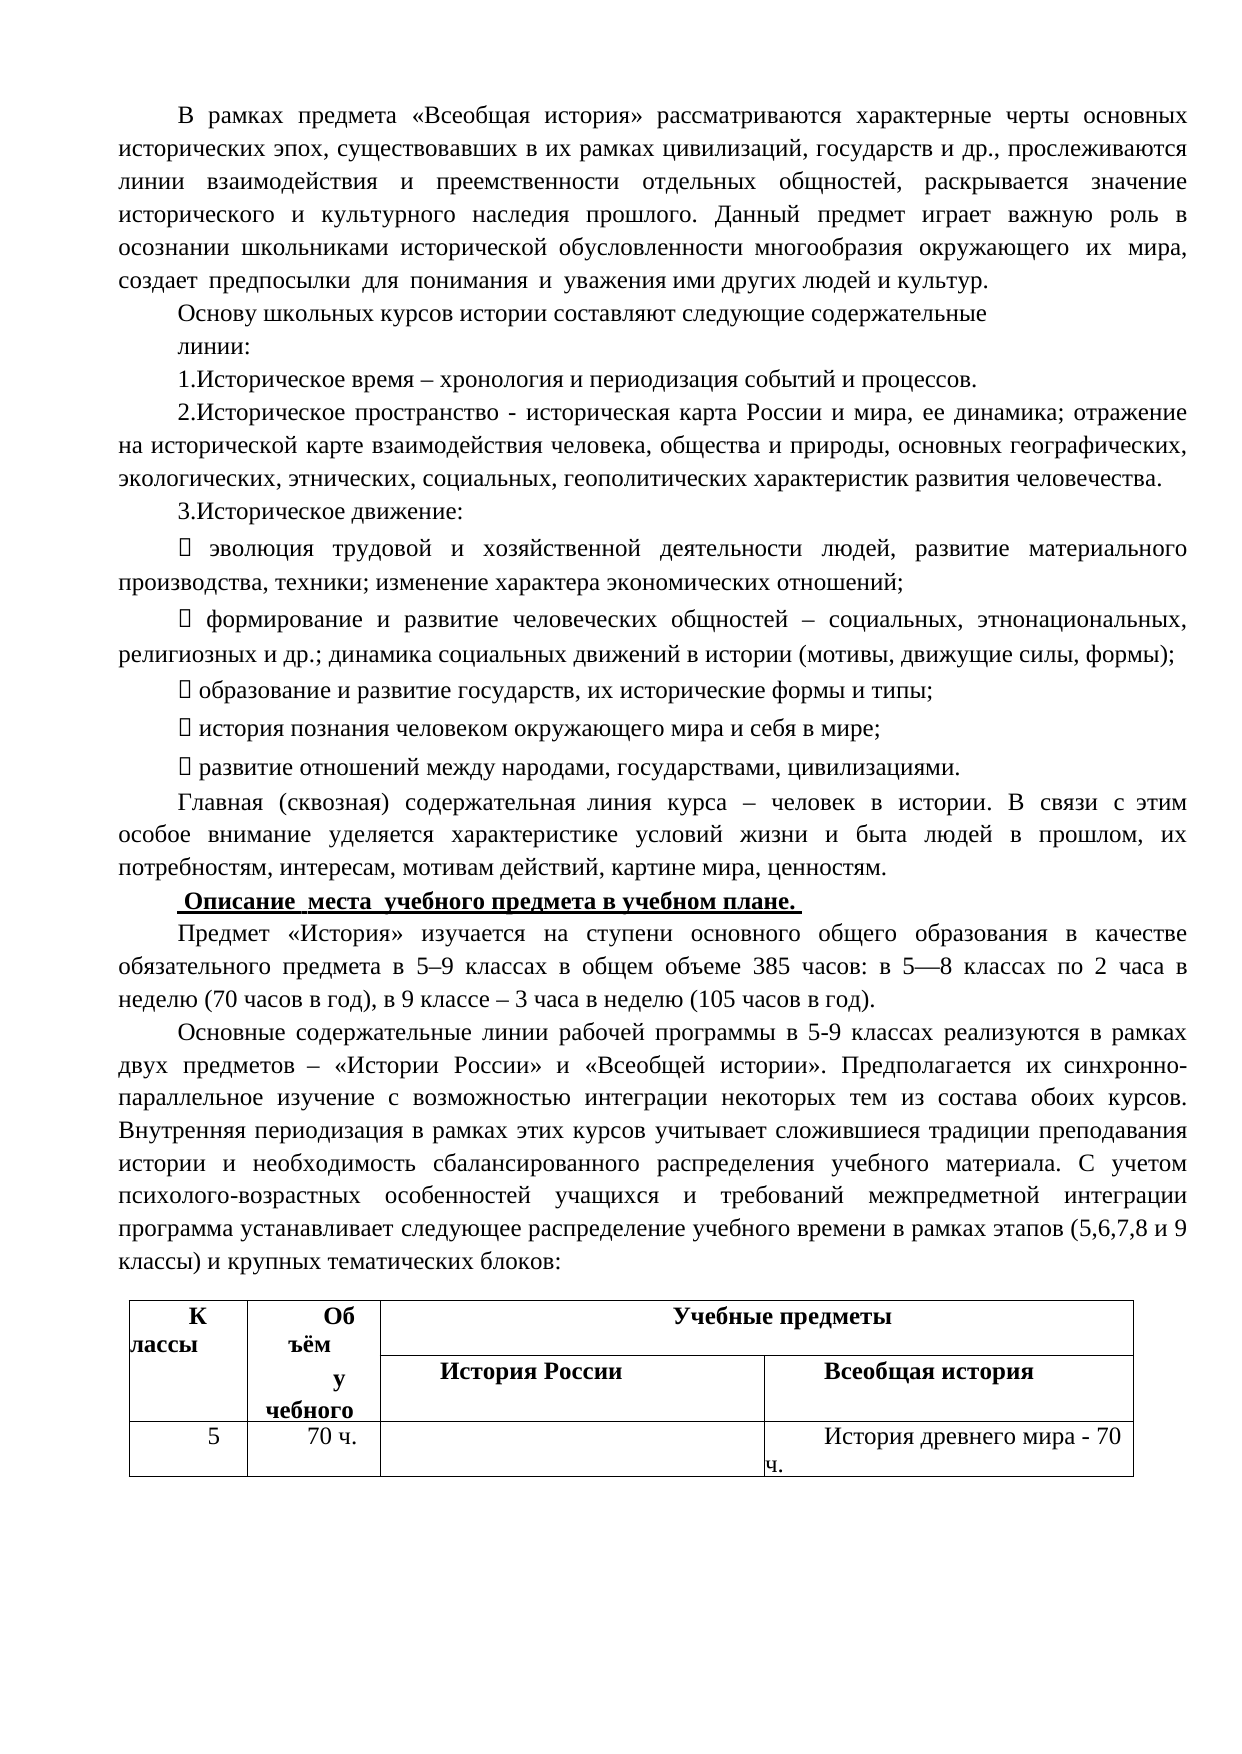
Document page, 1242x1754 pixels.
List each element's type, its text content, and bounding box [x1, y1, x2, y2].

text Основные содержательные линии рабочей программы в 5-9 классах реализуются в рамках двух предметов – «Истории России» и «Всеобщей истории». Предполагается их синхронно-параллельное изучение с возможностью интеграции некоторых тем из состава обоих курсов. Внутренняя периодизация в рамках этих курсов учитывает сложившиеся традиции преподавания истории и необходимость сбалансированного распределения учебного материала. С учетом психолого-возрастных особенностей учащихся и требований межпредметной интеграции программа устанавливает следующее распределение учебного времени в рамках этапов (5,6,7,8 и 9 классы) и крупных тематических блоков: [118, 1017, 1187, 1275]
text Описание места учебного предмета в учебном плане. [118, 886, 1187, 915]
table_cell История древнего мира - 70 ч. [765, 1422, 1133, 1476]
text  история познания человеком окружающего мира и себя в мире; [118, 710, 1187, 744]
text 2.Историческое пространство - историческая карта России и мира, ее динамика; отражение на исторической карте взаимодействия человека, общества и природы, основных географических, экологических, этнических, социальных, геополитических характеристик развития человечества. [118, 397, 1187, 492]
table_header Учебные предметы [381, 1301, 1133, 1355]
text  развитие отношений между народами, государствами, цивилизациями. [118, 748, 1187, 783]
table_cell 5 [130, 1422, 247, 1476]
text 3.Историческое движение: [118, 496, 1187, 525]
text В рамках предмета «Всеобщая история» рассматриваются характерные черты основных исторических эпох, существовавших в их рамках цивилизаций, государств и др., прослеживаются линии взаимодействия и преемственности отдельных общностей, раскрывается значение исторического и культурного наследия прошлого. Данный предмет играет важную роль в осознании школьниками исторической обусловленности многообразия окружающего их мира, создает предпосылки для понимания и уважения ими других людей и культур. [118, 100, 1187, 294]
table_header Объём учебного времени [248, 1301, 380, 1421]
text Основу школьных курсов истории составляют следующие содержательные [118, 298, 1187, 326]
text  эволюция трудовой и хозяйственной деятельности людей, развитие материального производства, техники; изменение характера экономических отношений; [118, 529, 1187, 596]
table_header Классы [130, 1301, 247, 1421]
text линии: [118, 331, 1187, 360]
text  формирование и развитие человеческих общностей – социальных, этнонациональных, религиозных и др.; динамика социальных движений в истории (мотивы, движущие силы, формы); [118, 600, 1187, 667]
text Главная (сквозная) содержательная линия курса – человек в истории. В связи с этим особое внимание уделяется характеристике условий жизни и быта людей в прошлом, их потребностям, интересам, мотивам действий, картине мира, ценностям. [118, 787, 1187, 881]
table_cell 70 ч. [248, 1422, 380, 1476]
table_cell Всеобщая история [765, 1356, 1133, 1421]
table_cell История России [381, 1356, 764, 1421]
text  образование и развитие государств, их исторические формы и типы; [118, 672, 1187, 706]
text Предмет «История» изучается на ступени основного общего образования в качестве обязательного предмета в 5–9 классах в общем объеме 385 часов: в 5—8 классах по 2 часа в неделю (70 часов в год), в 9 классе – 3 часа в неделю (105 часов в год). [118, 918, 1187, 1013]
table_cell [381, 1422, 764, 1476]
text 1.Историческое время – хронология и периодизация событий и процессов. [118, 364, 1187, 393]
